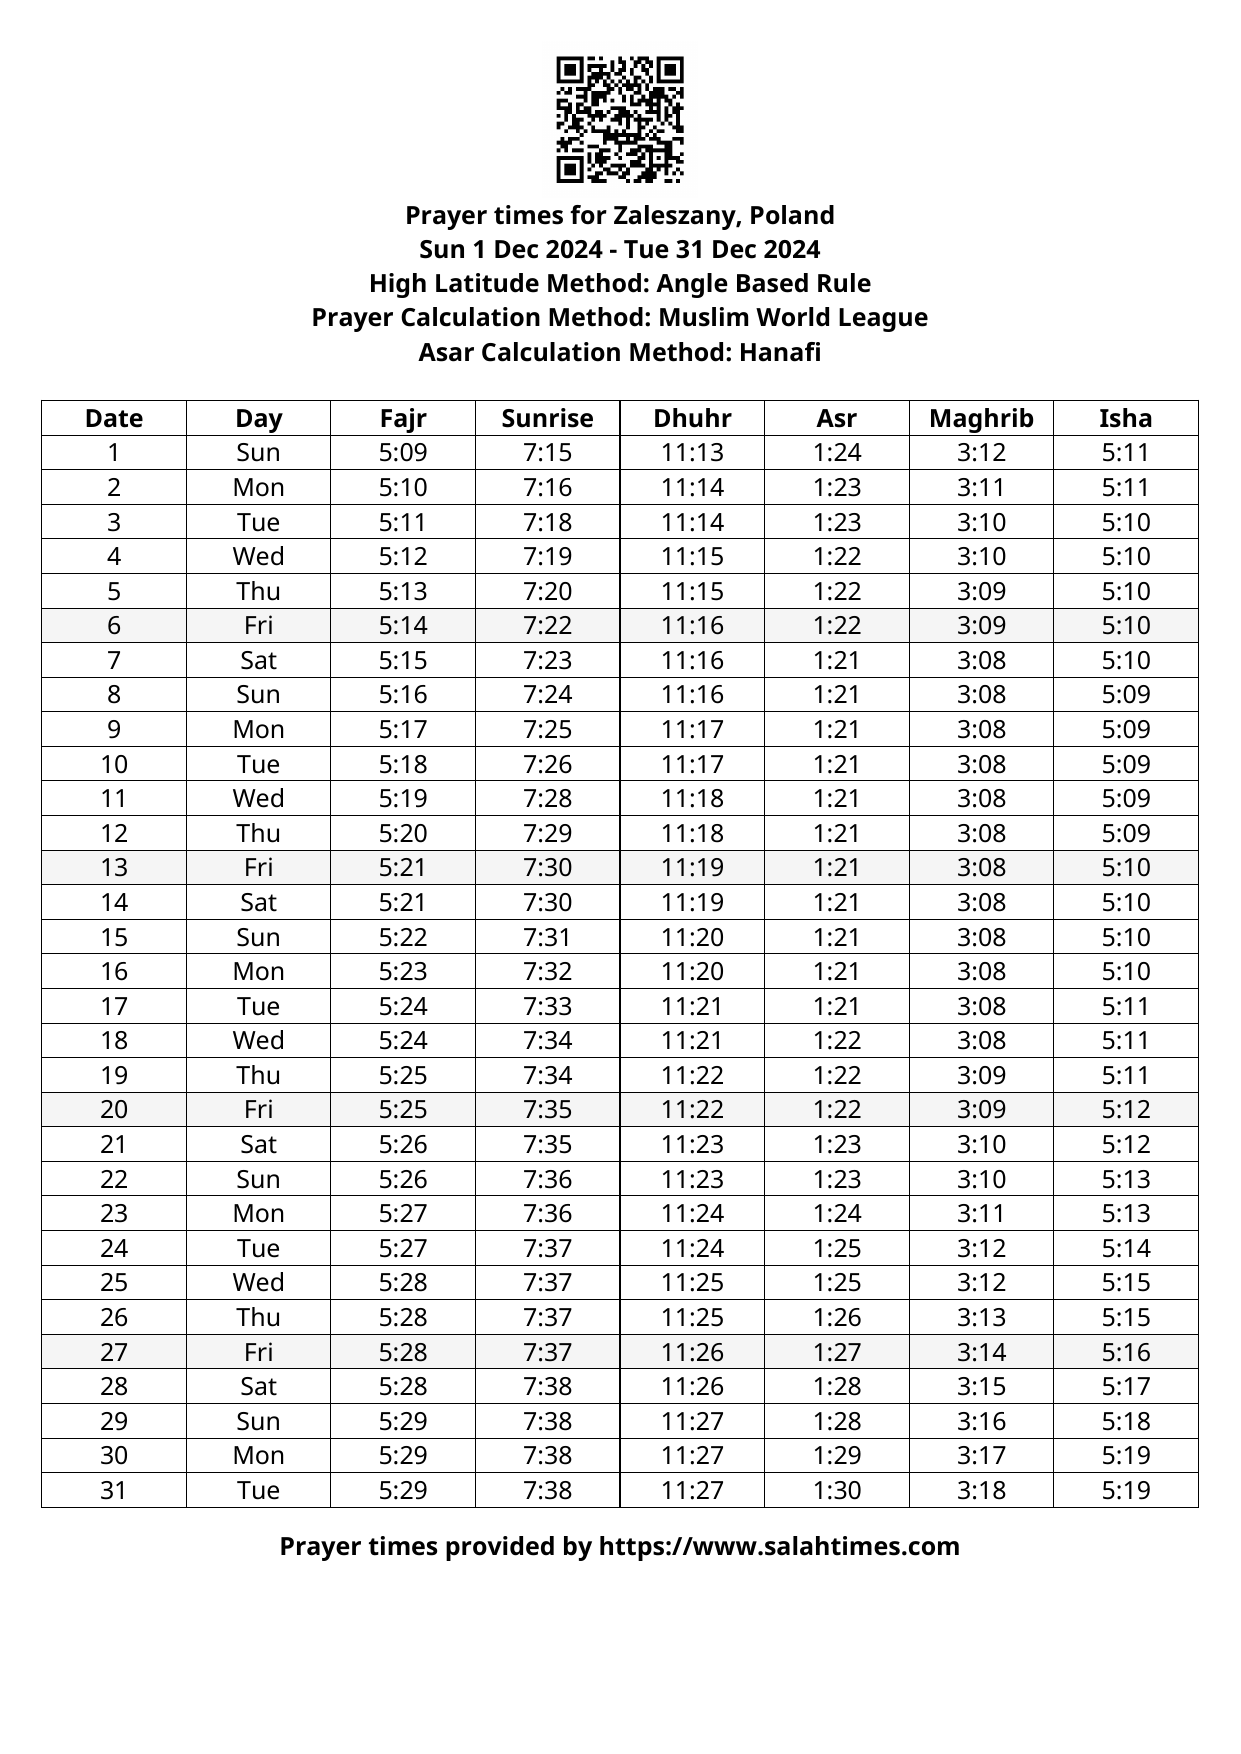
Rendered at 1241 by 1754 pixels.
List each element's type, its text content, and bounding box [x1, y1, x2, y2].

table_cell 11:14 [621, 505, 764, 538]
table_cell 3:10 [910, 539, 1053, 573]
table_cell 7:37 [476, 1266, 619, 1299]
table_cell 5:16 [331, 678, 475, 711]
table_cell 1:21 [765, 678, 909, 711]
table_cell 3:10 [910, 1127, 1053, 1161]
table_cell Fri [187, 851, 330, 884]
table_cell 3:13 [910, 1300, 1053, 1334]
table_cell Sun [187, 1162, 330, 1195]
table_cell 7:38 [476, 1439, 619, 1472]
table_cell 7:23 [476, 643, 619, 677]
table_cell Thu [187, 1300, 330, 1334]
table_cell 11:26 [621, 1369, 764, 1403]
table_cell Tue [187, 989, 330, 1022]
table_cell Fri [187, 1093, 330, 1126]
table_cell 1:22 [765, 574, 909, 607]
table_cell 5:26 [331, 1127, 475, 1161]
table_cell 11:26 [621, 1335, 764, 1368]
table_header Isha [1054, 401, 1198, 434]
table_cell 11:21 [621, 989, 764, 1022]
table_cell 11:22 [621, 1093, 764, 1126]
table_cell 19 [42, 1058, 186, 1092]
table_cell 3:16 [910, 1404, 1053, 1437]
table_cell 1:25 [765, 1266, 909, 1299]
table_cell 1:23 [765, 470, 909, 504]
table_cell 1:21 [765, 712, 909, 746]
table_cell 1:28 [765, 1369, 909, 1403]
table_cell 7:30 [476, 851, 619, 884]
table_cell 7:28 [476, 781, 619, 815]
table_cell 1:21 [765, 643, 909, 677]
table_cell 7:30 [476, 885, 619, 919]
table_cell 3:08 [910, 712, 1053, 746]
table_cell 11:27 [621, 1473, 764, 1507]
table_cell 7:36 [476, 1162, 619, 1195]
table_header Dhuhr [621, 401, 764, 434]
table_cell 1:29 [765, 1439, 909, 1472]
table_cell 3:11 [910, 470, 1053, 504]
text Prayer times for Zaleszany, Poland [42, 198, 1198, 232]
table_cell 1:22 [765, 1024, 909, 1057]
table_cell Sun [187, 1404, 330, 1437]
table_cell Tue [187, 505, 330, 538]
table_cell 1:21 [765, 781, 909, 815]
table_cell 5:20 [331, 816, 475, 849]
table_cell 1:22 [765, 1093, 909, 1126]
table_cell 11:24 [621, 1196, 764, 1230]
table_cell Sat [187, 1127, 330, 1161]
table_cell 5:13 [331, 574, 475, 607]
table_cell 7:35 [476, 1093, 619, 1126]
table_cell 5:28 [331, 1266, 475, 1299]
table_cell 5:09 [1054, 678, 1198, 711]
table_cell 3:18 [910, 1473, 1053, 1507]
table_cell Thu [187, 574, 330, 607]
table_cell 26 [42, 1300, 186, 1334]
table_cell 11:27 [621, 1404, 764, 1437]
table_cell Wed [187, 1024, 330, 1057]
table_cell 11:20 [621, 954, 764, 988]
table_cell 11 [42, 781, 186, 815]
table_cell 3:10 [910, 1162, 1053, 1195]
table_cell Fri [187, 1335, 330, 1368]
table_cell Thu [187, 1058, 330, 1092]
table_cell 3:08 [910, 885, 1053, 919]
table_header Fajr [331, 401, 475, 434]
table_cell 5:14 [1054, 1231, 1198, 1264]
table_cell 5:28 [331, 1300, 475, 1334]
table_cell Tue [187, 1473, 330, 1507]
table_cell 16 [42, 954, 186, 988]
table_cell 11:19 [621, 851, 764, 884]
table_cell 1:23 [765, 1127, 909, 1161]
table_cell 11:23 [621, 1127, 764, 1161]
table_cell Thu [187, 816, 330, 849]
table_cell 7:20 [476, 574, 619, 607]
table_cell 5:09 [1054, 712, 1198, 746]
table_cell 5:23 [331, 954, 475, 988]
table_cell Mon [187, 1439, 330, 1472]
table_cell 5:19 [331, 781, 475, 815]
table_cell 5:09 [331, 436, 475, 469]
table_cell 7:38 [476, 1369, 619, 1403]
table_cell 8 [42, 678, 186, 711]
table_cell 11:16 [621, 609, 764, 642]
table_cell 5:27 [331, 1196, 475, 1230]
table_cell 11:27 [621, 1439, 764, 1472]
table_cell 27 [42, 1335, 186, 1368]
table_cell 11:24 [621, 1231, 764, 1264]
table_cell 5:19 [1054, 1473, 1198, 1507]
table_cell 5 [42, 574, 186, 607]
table_cell 3:12 [910, 1266, 1053, 1299]
table_cell 5:29 [331, 1473, 475, 1507]
table_cell 3:15 [910, 1369, 1053, 1403]
table_cell 5:10 [1054, 643, 1198, 677]
table_cell 28 [42, 1369, 186, 1403]
table_cell 7:25 [476, 712, 619, 746]
table_cell 3:09 [910, 609, 1053, 642]
table_cell 3:11 [910, 1196, 1053, 1230]
table_cell 5:29 [331, 1404, 475, 1437]
table_cell 5:25 [331, 1093, 475, 1126]
table_cell Mon [187, 954, 330, 988]
table_cell 5:24 [331, 1024, 475, 1057]
picture [542, 41, 699, 198]
table_cell 3:08 [910, 851, 1053, 884]
table_cell Mon [187, 712, 330, 746]
table_cell 13 [42, 851, 186, 884]
table_cell 5:12 [1054, 1093, 1198, 1126]
table_cell 1:25 [765, 1231, 909, 1264]
table_cell 1:22 [765, 1058, 909, 1092]
table_cell 4 [42, 539, 186, 573]
table_cell 5:12 [331, 539, 475, 573]
table_cell 11:17 [621, 747, 764, 780]
table_cell 3:14 [910, 1335, 1053, 1368]
table_cell 11:15 [621, 539, 764, 573]
table_cell 7:22 [476, 609, 619, 642]
table_cell 11:19 [621, 885, 764, 919]
table_cell 1:21 [765, 920, 909, 953]
text Prayer Calculation Method: Muslim World League [42, 300, 1198, 334]
table_cell 14 [42, 885, 186, 919]
table_cell 3:09 [910, 1058, 1053, 1092]
table_cell Wed [187, 781, 330, 815]
table_cell 5:21 [331, 851, 475, 884]
table_cell 5:21 [331, 885, 475, 919]
table_cell 5:17 [1054, 1369, 1198, 1403]
table_cell Wed [187, 1266, 330, 1299]
table_cell 3:09 [910, 574, 1053, 607]
table_cell 2 [42, 470, 186, 504]
table_cell 9 [42, 712, 186, 746]
table_header Date [42, 401, 186, 434]
table_cell 5:27 [331, 1231, 475, 1264]
table_cell 1:21 [765, 954, 909, 988]
table_cell 5:11 [331, 505, 475, 538]
table_cell 5:09 [1054, 781, 1198, 815]
table_cell 1:22 [765, 539, 909, 573]
table_cell 1:28 [765, 1404, 909, 1437]
table_cell 7:34 [476, 1024, 619, 1057]
table_header Sunrise [476, 401, 619, 434]
table_cell 5:18 [1054, 1404, 1198, 1437]
table_cell 30 [42, 1439, 186, 1472]
table_cell 7:37 [476, 1300, 619, 1334]
table_cell 3:17 [910, 1439, 1053, 1472]
table_cell Sun [187, 436, 330, 469]
table_cell 5:15 [1054, 1266, 1198, 1299]
table_cell 5:25 [331, 1058, 475, 1092]
table_cell 5:11 [1054, 470, 1198, 504]
table_cell 7:29 [476, 816, 619, 849]
table_cell Mon [187, 1196, 330, 1230]
table_cell 20 [42, 1093, 186, 1126]
table_cell 5:09 [1054, 747, 1198, 780]
table_cell 7:37 [476, 1335, 619, 1368]
table_cell 23 [42, 1196, 186, 1230]
table_cell 7:36 [476, 1196, 619, 1230]
table_cell 1:21 [765, 816, 909, 849]
table_cell 5:12 [1054, 1127, 1198, 1161]
table_cell 5:11 [1054, 436, 1198, 469]
table_cell 11:18 [621, 781, 764, 815]
table_cell 5:29 [331, 1439, 475, 1472]
table_cell 1:21 [765, 851, 909, 884]
table_cell 3:12 [910, 1231, 1053, 1264]
text Asar Calculation Method: Hanafi [42, 334, 1198, 368]
table_cell Wed [187, 539, 330, 573]
table_cell 7:26 [476, 747, 619, 780]
table_cell 7 [42, 643, 186, 677]
table_cell 3:10 [910, 505, 1053, 538]
table_cell 7:19 [476, 539, 619, 573]
table_cell 1:22 [765, 609, 909, 642]
table_cell 7:18 [476, 505, 619, 538]
table_cell Sat [187, 643, 330, 677]
table_cell 5:13 [1054, 1162, 1198, 1195]
table_cell 11:18 [621, 816, 764, 849]
table_cell 12 [42, 816, 186, 849]
table_cell 3:08 [910, 989, 1053, 1022]
table_cell 7:31 [476, 920, 619, 953]
table_cell 11:14 [621, 470, 764, 504]
table_cell 11:16 [621, 643, 764, 677]
table_cell Fri [187, 609, 330, 642]
table_cell 5:18 [331, 747, 475, 780]
text Prayer times provided by https://www.salahtimes.com [42, 1528, 1198, 1563]
table_cell 7:38 [476, 1404, 619, 1437]
table_cell 22 [42, 1162, 186, 1195]
table_cell 3:08 [910, 954, 1053, 988]
table_cell 5:16 [1054, 1335, 1198, 1368]
table_cell 3:09 [910, 1093, 1053, 1126]
table_cell 5:19 [1054, 1439, 1198, 1472]
table_cell Mon [187, 470, 330, 504]
table_cell 1:21 [765, 989, 909, 1022]
table_cell 5:22 [331, 920, 475, 953]
table_cell 3:08 [910, 1024, 1053, 1057]
table_cell 11:15 [621, 574, 764, 607]
table_cell 5:13 [1054, 1196, 1198, 1230]
table_cell 3:08 [910, 816, 1053, 849]
table_cell 11:25 [621, 1266, 764, 1299]
table_cell 5:10 [1054, 920, 1198, 953]
table_cell 7:32 [476, 954, 619, 988]
table_cell 11:22 [621, 1058, 764, 1092]
table_cell 3:08 [910, 643, 1053, 677]
table_cell 10 [42, 747, 186, 780]
table_cell 7:35 [476, 1127, 619, 1161]
text High Latitude Method: Angle Based Rule [42, 266, 1198, 300]
table_cell 7:38 [476, 1473, 619, 1507]
table_cell 7:16 [476, 470, 619, 504]
table_cell 21 [42, 1127, 186, 1161]
table_cell 5:10 [1054, 539, 1198, 573]
table_cell 5:11 [1054, 1024, 1198, 1057]
table_header Day [187, 401, 330, 434]
table_cell Sun [187, 920, 330, 953]
table_cell 11:13 [621, 436, 764, 469]
table_header Asr [765, 401, 909, 434]
table_cell 1:24 [765, 436, 909, 469]
table_cell 11:20 [621, 920, 764, 953]
table_cell 5:10 [1054, 505, 1198, 538]
table_cell 24 [42, 1231, 186, 1264]
text Sun 1 Dec 2024 - Tue 31 Dec 2024 [42, 232, 1198, 266]
table_cell 1:27 [765, 1335, 909, 1368]
table_cell 1:23 [765, 1162, 909, 1195]
table_cell 3:08 [910, 678, 1053, 711]
table_cell 5:28 [331, 1335, 475, 1368]
table_cell 29 [42, 1404, 186, 1437]
table_cell 5:15 [331, 643, 475, 677]
table_cell 7:37 [476, 1231, 619, 1264]
table_cell 17 [42, 989, 186, 1022]
table_cell 1:24 [765, 1196, 909, 1230]
table_cell 3:08 [910, 747, 1053, 780]
table_cell 1 [42, 436, 186, 469]
table_cell 18 [42, 1024, 186, 1057]
table_cell 1:21 [765, 885, 909, 919]
table_cell 1:23 [765, 505, 909, 538]
table_cell 1:26 [765, 1300, 909, 1334]
table_cell 5:09 [1054, 816, 1198, 849]
table_cell 5:10 [1054, 954, 1198, 988]
table_cell 5:11 [1054, 989, 1198, 1022]
table_cell 3:08 [910, 920, 1053, 953]
table_cell 15 [42, 920, 186, 953]
table_cell Sat [187, 1369, 330, 1403]
table_cell 3 [42, 505, 186, 538]
table_cell 11:16 [621, 678, 764, 711]
table_header Maghrib [910, 401, 1053, 434]
table_cell 11:25 [621, 1300, 764, 1334]
table_cell 5:26 [331, 1162, 475, 1195]
table_cell Sat [187, 885, 330, 919]
table_cell 5:10 [1054, 851, 1198, 884]
table_cell Tue [187, 747, 330, 780]
table_cell 5:11 [1054, 1058, 1198, 1092]
table_cell 5:15 [1054, 1300, 1198, 1334]
table_cell 6 [42, 609, 186, 642]
table_cell 5:10 [1054, 609, 1198, 642]
table_cell 5:14 [331, 609, 475, 642]
table_cell 5:17 [331, 712, 475, 746]
table_cell 5:28 [331, 1369, 475, 1403]
table_cell 3:08 [910, 781, 1053, 815]
table_cell 3:12 [910, 436, 1053, 469]
table_cell 25 [42, 1266, 186, 1299]
table_cell 7:24 [476, 678, 619, 711]
table_cell 7:15 [476, 436, 619, 469]
table_cell 5:10 [1054, 885, 1198, 919]
table_cell 5:24 [331, 989, 475, 1022]
table_cell 11:23 [621, 1162, 764, 1195]
table_cell 1:30 [765, 1473, 909, 1507]
table_cell 1:21 [765, 747, 909, 780]
table_cell 11:21 [621, 1024, 764, 1057]
table_cell Tue [187, 1231, 330, 1264]
table_cell Sun [187, 678, 330, 711]
table_cell 7:34 [476, 1058, 619, 1092]
table_cell 31 [42, 1473, 186, 1507]
table_cell 5:10 [1054, 574, 1198, 607]
table_cell 5:10 [331, 470, 475, 504]
table_cell 7:33 [476, 989, 619, 1022]
table_cell 11:17 [621, 712, 764, 746]
